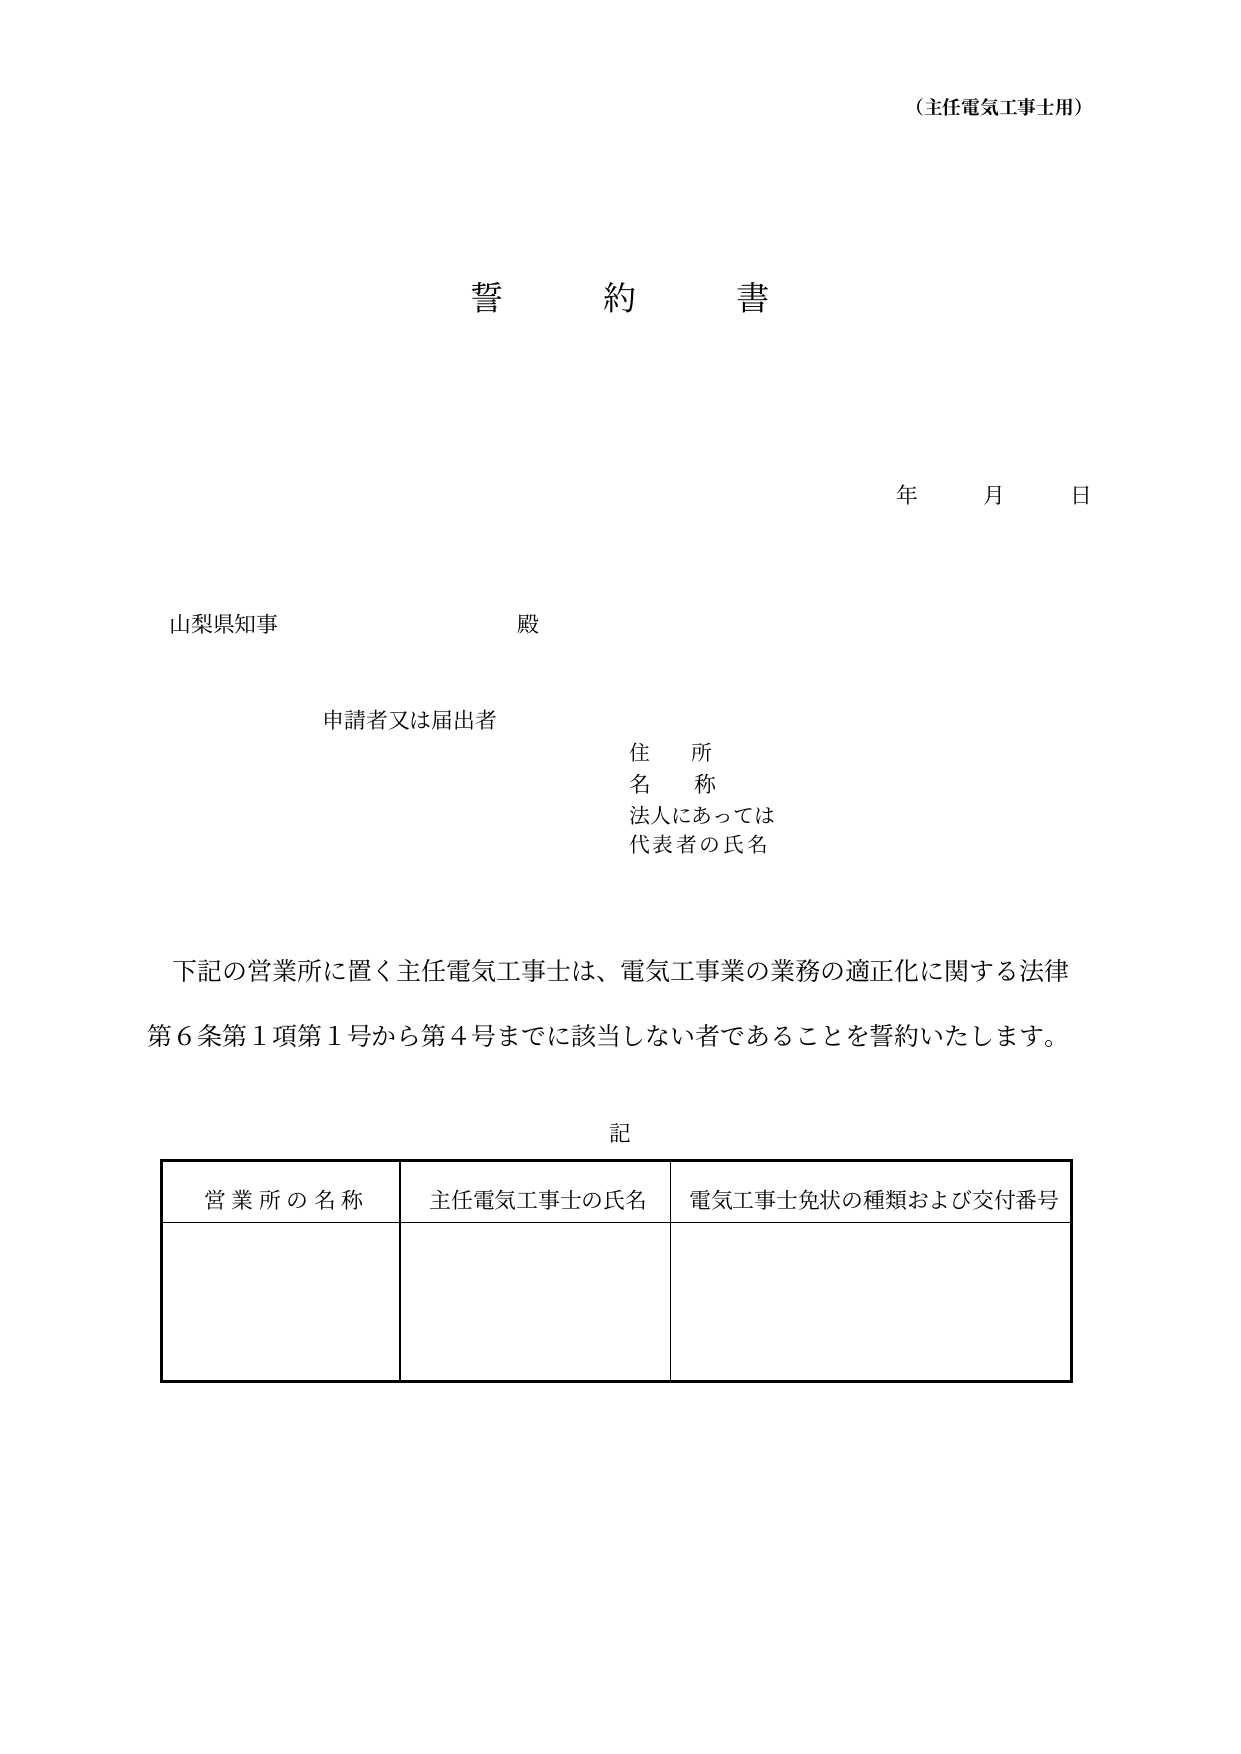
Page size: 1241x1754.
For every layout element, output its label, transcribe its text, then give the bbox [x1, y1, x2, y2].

table_header 主任電気工事士の氏名 [401, 1162, 670, 1222]
table_header 営 業 所 の 名 称 [163, 1162, 399, 1222]
text 申請者又は届出者 [148, 703, 1092, 735]
text 記 [148, 1116, 1092, 1148]
text 住 所 [629, 735, 1092, 767]
text 山梨県知事 殿 [148, 607, 1092, 639]
table_cell [671, 1223, 1070, 1380]
table_header 電気工事士免状の種類および交付番号 [671, 1162, 1070, 1222]
text 第６条第１項第１号から第４号までに該当しない者であることを誓約いたします。 [148, 1019, 1092, 1051]
table_cell [401, 1223, 670, 1380]
text 代表者の氏名 [629, 829, 1092, 859]
text 下記の営業所に置く主任電気工事士は、電気工事業の業務の適正化に関する法律 [148, 955, 1092, 987]
text 名 称 [629, 767, 1092, 799]
table_cell [163, 1223, 399, 1380]
text 誓 約 書 [148, 281, 1092, 318]
text 法人にあっては [629, 799, 1092, 829]
text （主任電気工事士用） [148, 89, 1092, 121]
text 年 月 日 [148, 478, 1092, 510]
